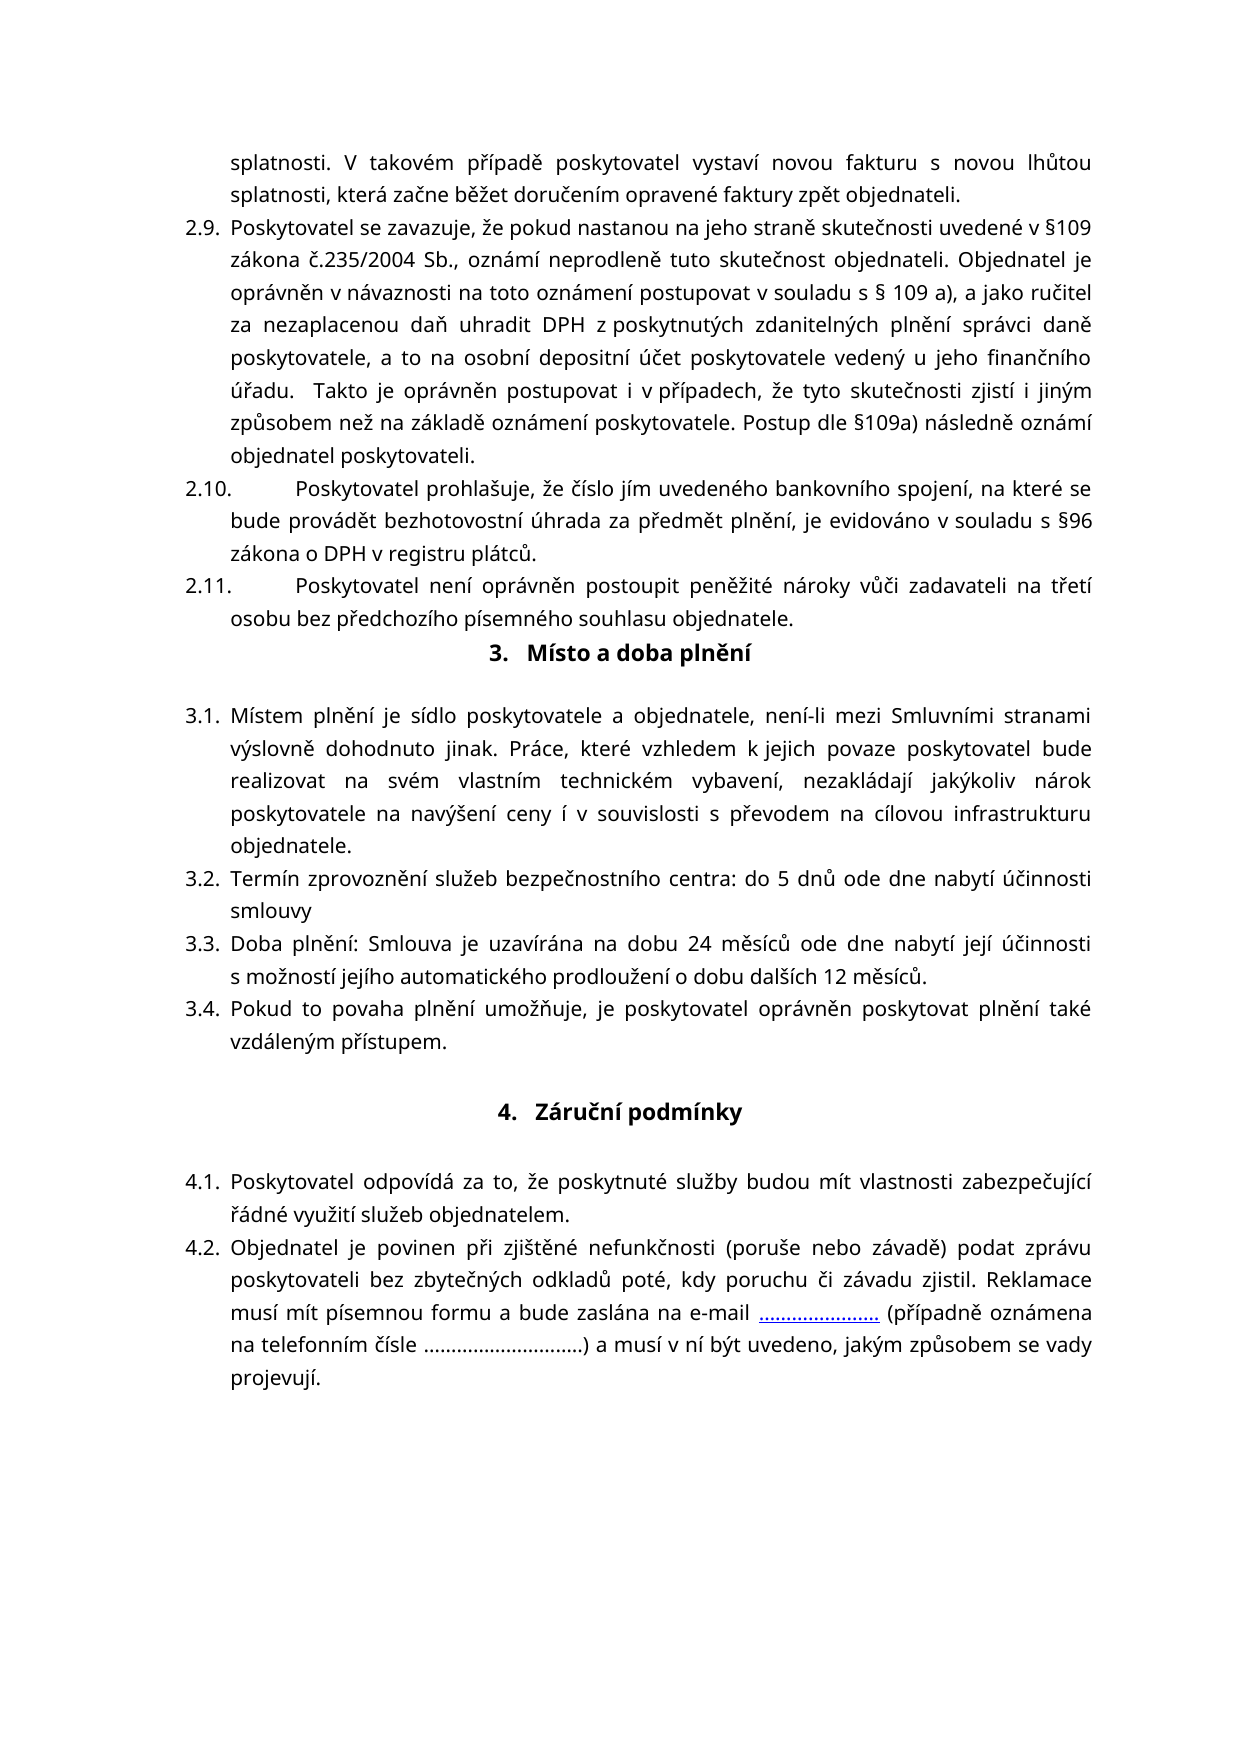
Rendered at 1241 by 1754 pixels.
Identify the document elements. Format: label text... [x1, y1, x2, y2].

list Poskytovatel odpovídá za to, že poskytnuté služby budou mít vlastnosti zabezpečující řádné využití služeb objednatelem. [185, 1167, 1093, 1228]
list Doba plnění: Smlouva je uzavírána na dobu 24 měsíců ode dne nabytí její účinnosti s možností jejího automatického prodloužení o dobu dalších 12 měsíců. [185, 929, 1093, 990]
list Pokud to povaha plnění umožňuje, je poskytovatel oprávněn poskytovat plnění také vzdáleným přístupem. [185, 994, 1093, 1056]
list Místem plnění je sídlo poskytovatele a objednatele, není-li mezi Smluvními stranami výslovně dohodnuto jinak. Práce, které vzhledem k jejich povaze poskytovatel bude realizovat na svém vlastním technickém vybavení, nezakládají jakýkoliv nárok poskytovatele na navýšení ceny í v souvislosti s převodem na cílovou infrastrukturu objednatele. [185, 701, 1093, 860]
subtitle Místo a doba plnění [148, 637, 1093, 668]
list Objednatel je povinen při zjištěné nefunkčnosti (poruše nebo závadě) podat zprávu poskytovateli bez zbytečných odkladů poté, kdy poruchu či závadu zjistil. Reklamace musí mít písemnou formu a bude zaslána na e-mail …………………. (případně oznámena na telefonním čísle ………………………..) a musí v ní být uvedeno, jakým způsobem se vady projevují. [185, 1233, 1093, 1392]
list Poskytovatel není oprávněn postoupit peněžité nároky vůči zadavateli na třetí osobu bez předchozího písemného souhlasu objednatele. [185, 571, 1093, 632]
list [185, 148, 1093, 209]
subtitle Záruční podmínky [148, 1096, 1093, 1127]
list Poskytovatel prohlašuje, že číslo jím uvedeného bankovního spojení, na které se bude provádět bezhotovostní úhrada za předmět plnění, je evidováno v souladu s §96 zákona o DPH v registru plátců. [185, 474, 1093, 567]
list Poskytovatel se zavazuje, že pokud nastanou na jeho straně skutečnosti uvedené v §109 zákona č.235/2004 Sb., oznámí neprodleně tuto skutečnost objednateli. Objednatel je oprávněn v návaznosti na toto oznámení postupovat v souladu s § 109 a), a jako ručitel za nezaplacenou daň uhradit DPH z poskytnutých zdanitelných plnění správci daně poskytovatele, a to na osobní depositní účet poskytovatele vedený u jeho finančního úřadu. Takto je oprávněn postupovat i v případech, že tyto skutečnosti zjistí i jiným způsobem než na základě oznámení poskytovatele. Postup dle §109a) následně oznámí objednatel poskytovateli. [185, 213, 1093, 469]
list Termín zprovoznění služeb bezpečnostního centra: do 5 dnů ode dne nabytí účinnosti smlouvy [185, 864, 1093, 925]
